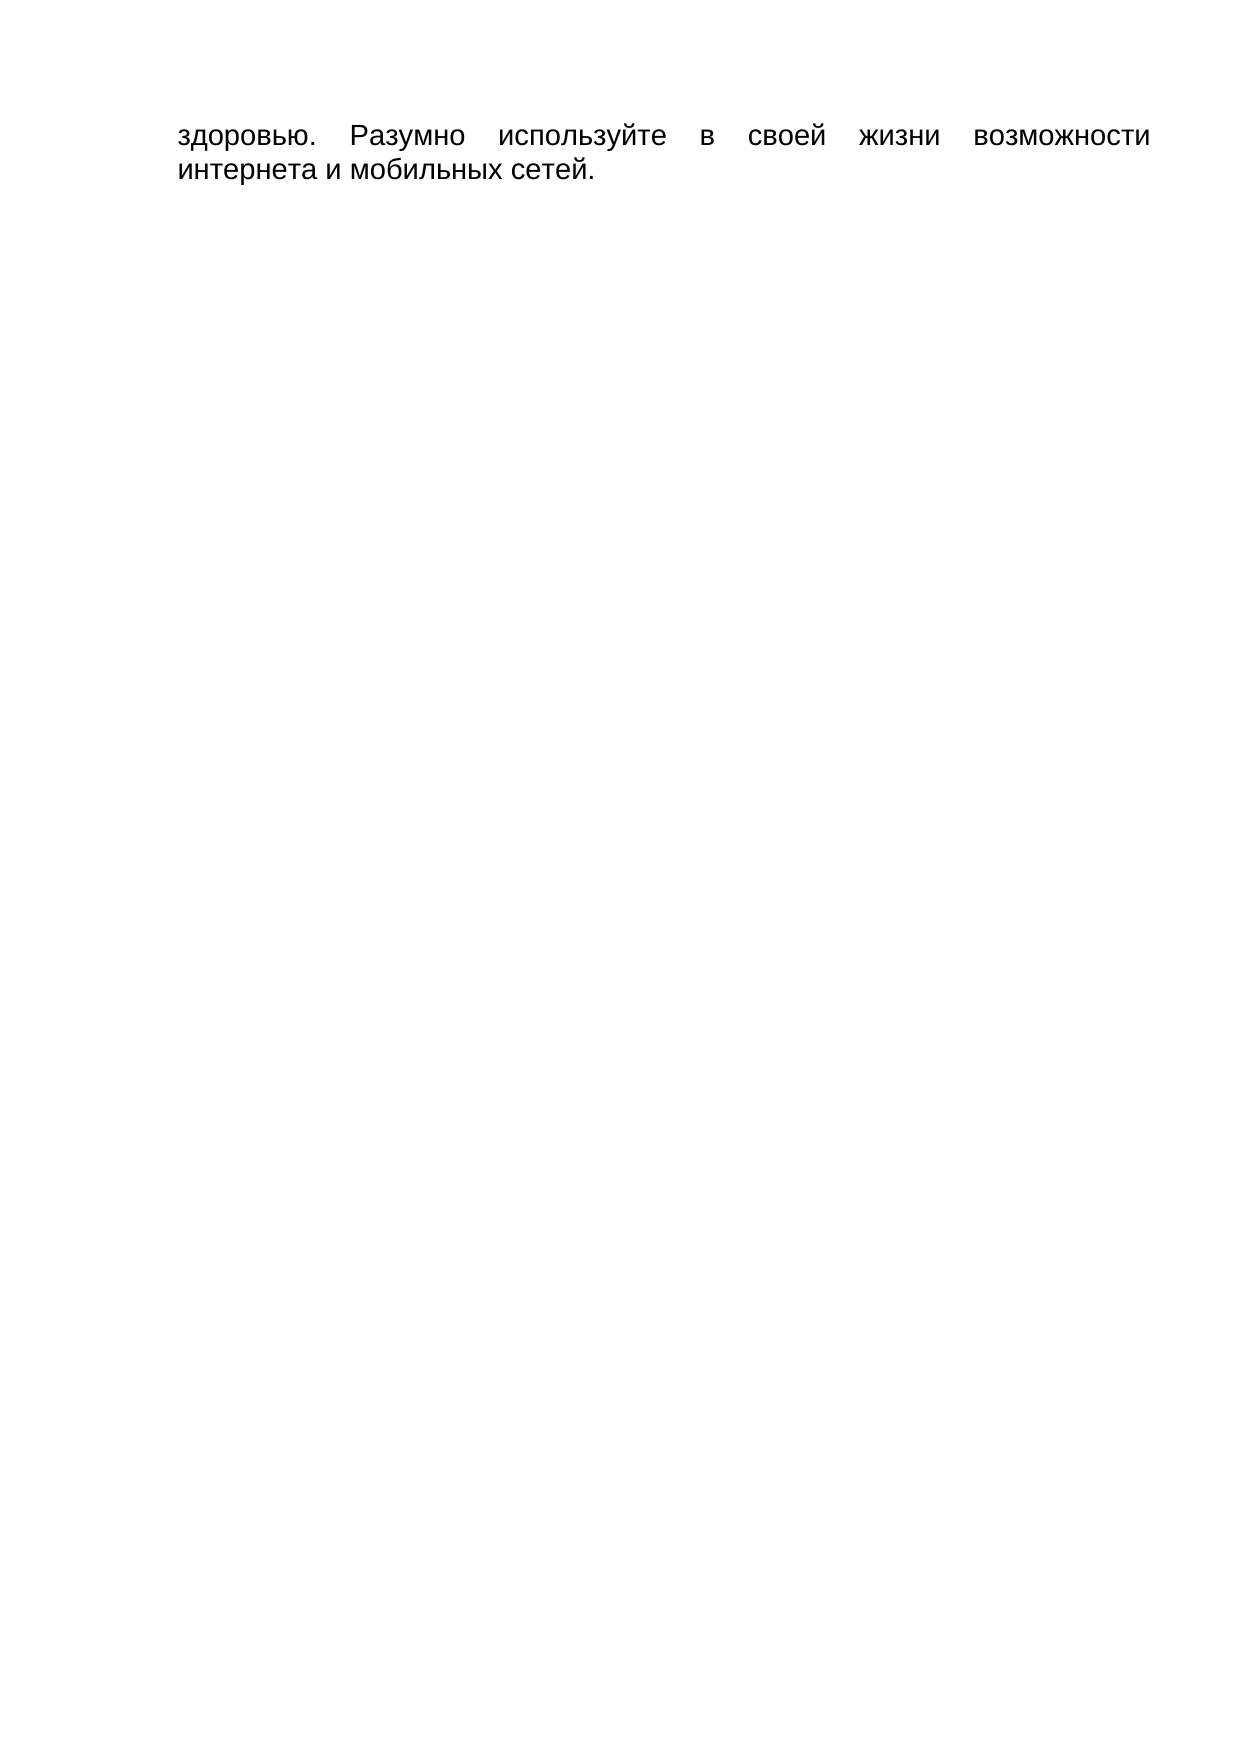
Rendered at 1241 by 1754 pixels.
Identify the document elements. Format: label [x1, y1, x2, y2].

text [177, 118, 1152, 185]
